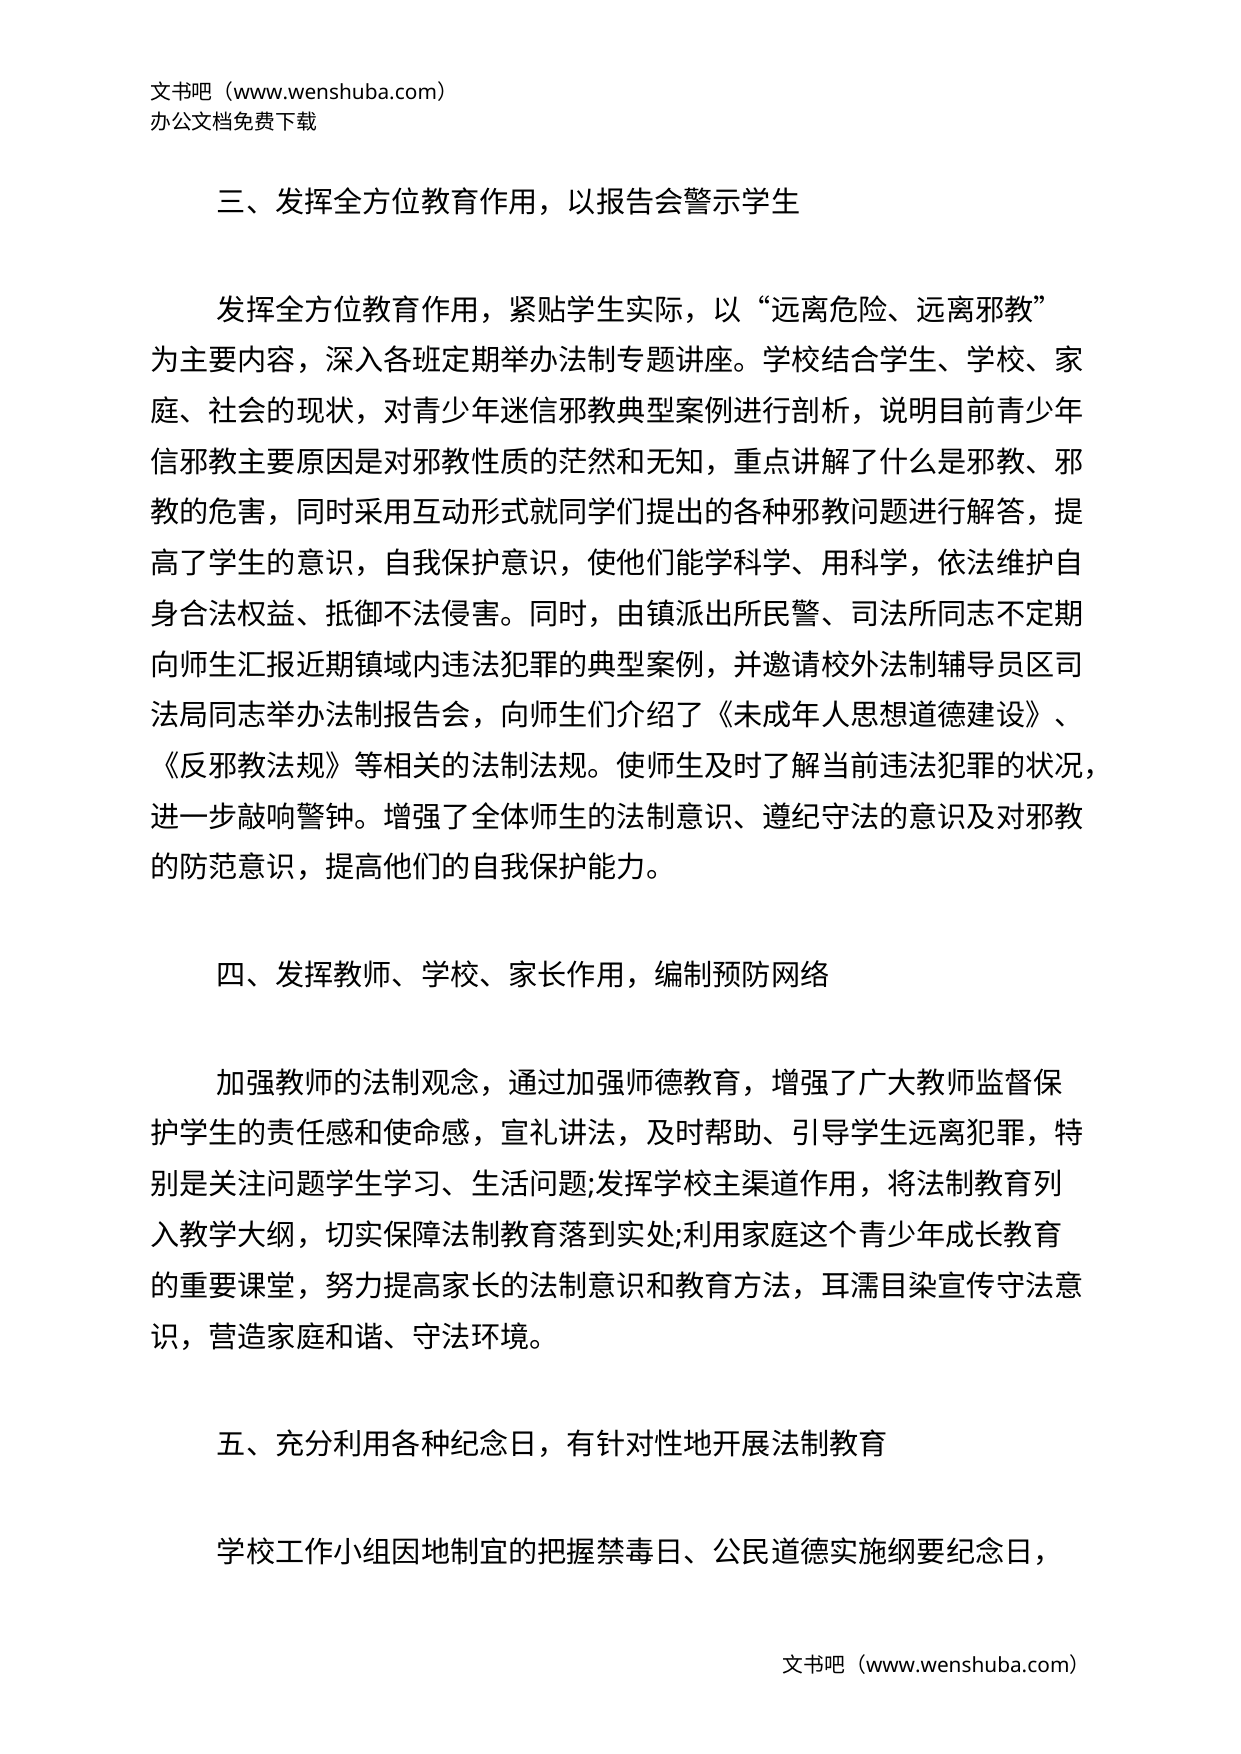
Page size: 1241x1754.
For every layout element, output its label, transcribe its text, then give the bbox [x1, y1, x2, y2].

text 发挥全方位教育作用，紧贴学生实际，以“远离危险、远离邪教”为主要内容，深入各班定期举办法制专题讲座。学校结合学生、学校、家庭、社会的现状，对青少年迷信邪教典型案例进行剖析，说明目前青少年信邪教主要原因是对邪教性质的茫然和无知，重点讲解了什么是邪教、邪教的危害，同时采用互动形式就同学们提出的各种邪教问题进行解答，提高了学生的意识，自我保护意识，使他们能学科学、用科学，依法维护自身合法权益、抵御不法侵害。同时，由镇派出所民警、司法所同志不定期向师生汇报近期镇域内违法犯罪的典型案例，并邀请校外法制辅导员区司法局同志举办法制报告会，向师生们介绍了《未成年人思想道德建设》、《反邪教法规》等相关的法制法规。使师生及时了解当前违法犯罪的状况，进一步敲响警钟。增强了全体师生的法制意识、遵纪守法的意识及对邪教的防范意识，提高他们的自我保护能力。 [150, 286, 1090, 886]
text 四、发挥教师、学校、家长作用，编制预防网络 [150, 952, 1090, 994]
text 三、发挥全方位教育作用，以报告会警示学生 [150, 178, 1090, 221]
text 加强教师的法制观念，通过加强师德教育，增强了广大教师监督保护学生的责任感和使命感，宣礼讲法，及时帮助、引导学生远离犯罪，特别是关注问题学生学习、生活问题;发挥学校主渠道作用，将法制教育列入教学大纲，切实保障法制教育落到实处;利用家庭这个青少年成长教育的重要课堂，努力提高家长的法制意识和教育方法，耳濡目染宣传守法意识，营造家庭和谐、守法环境。 [150, 1059, 1090, 1355]
text 五、充分利用各种纪念日，有针对性地开展法制教育 [150, 1421, 1090, 1463]
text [150, 1528, 1090, 1571]
